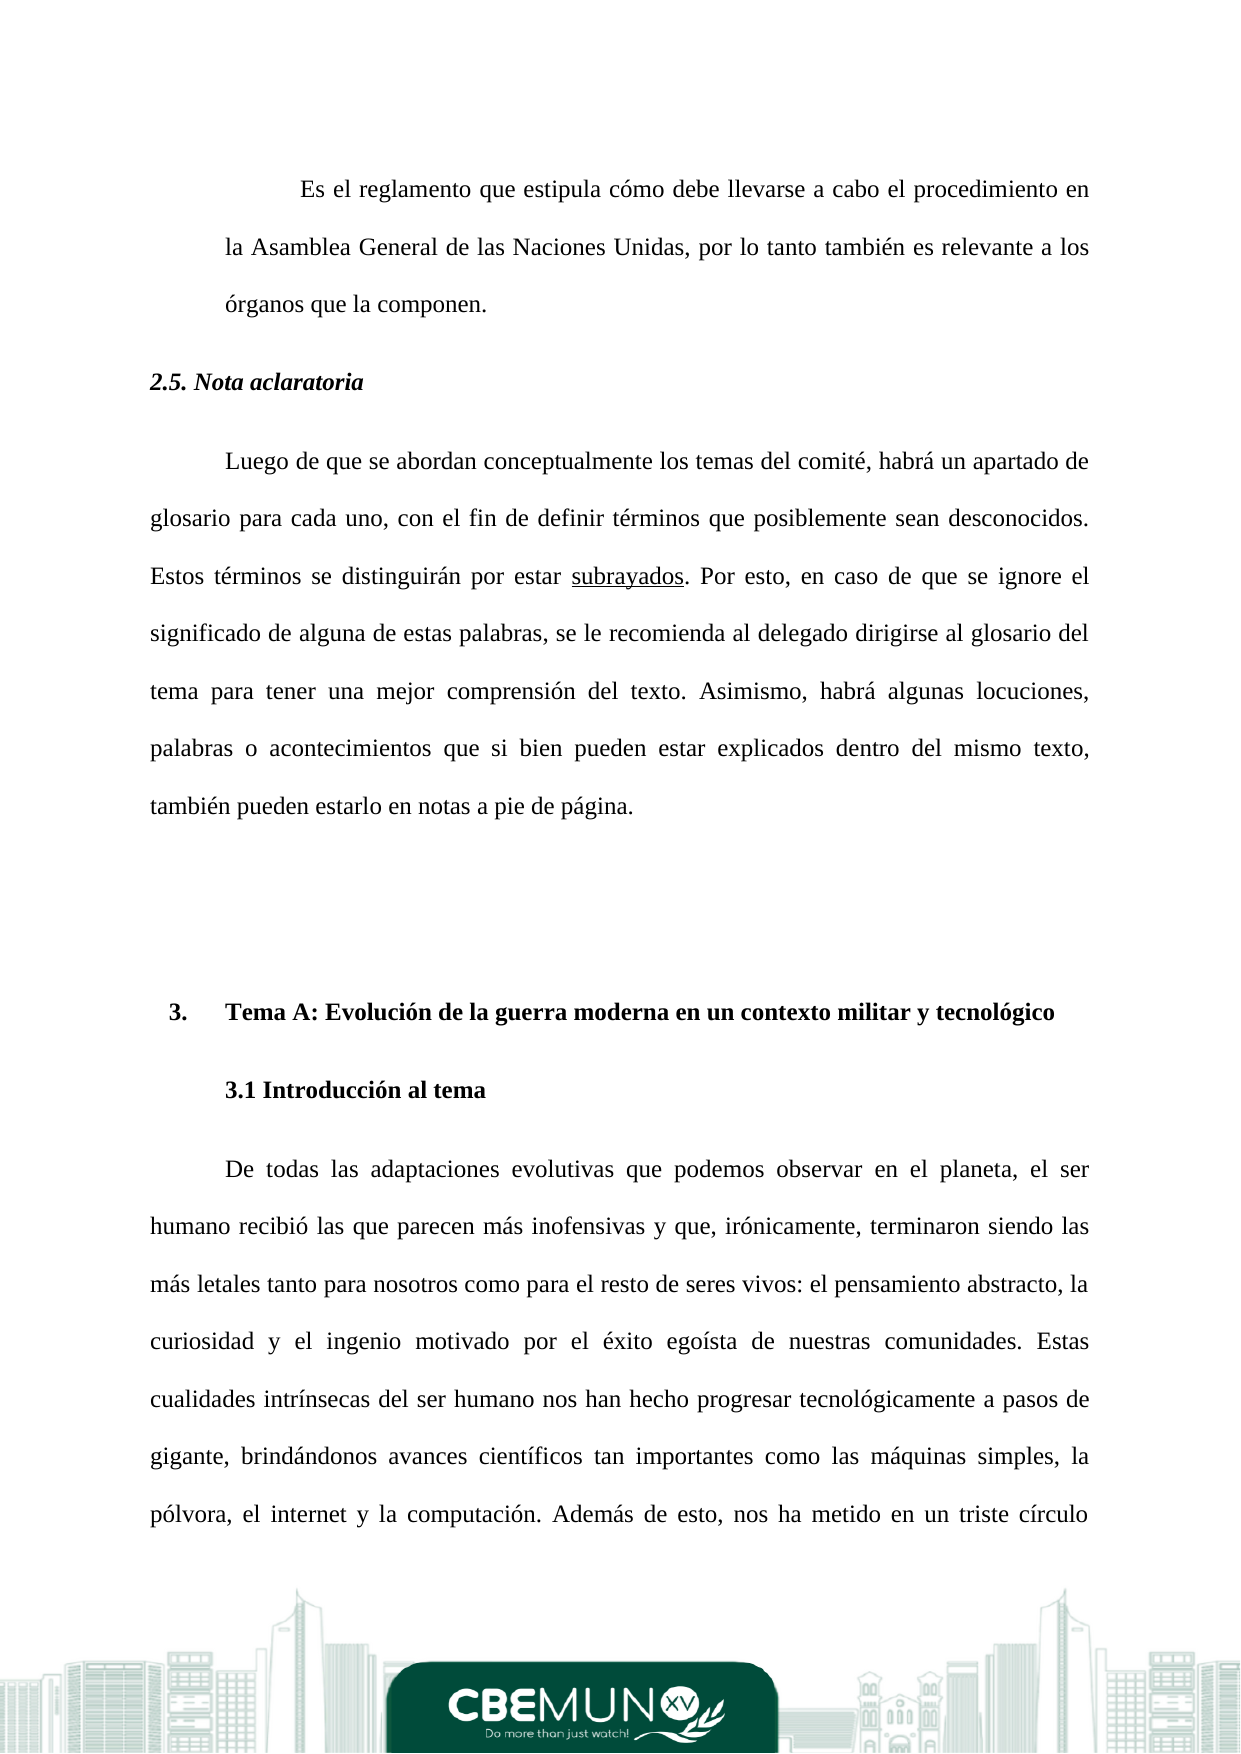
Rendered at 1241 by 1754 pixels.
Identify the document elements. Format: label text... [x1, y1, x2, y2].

subtitle 2.5. Nota aclaratoria [150, 367, 1090, 396]
text Luego de que se abordan conceptualmente los temas del comité, habrá un apartado de glosario para cada uno, con el fin de definir términos que posiblemente sean desconocidos. Estos términos se distinguirán por estar subrayados. Por esto, en caso de que se ignore el significado de alguna de estas palabras, se le recomienda al delegado dirigirse al glosario del tema para tener una mejor comprensión del texto. Asimismo, habrá algunas locuciones, palabras o acontecimientos que si bien pueden estar explicados dentro del mismo texto, también pueden estarlo en notas a pie de página. [150, 446, 1090, 819]
subtitle 3.1 Introducción al tema [150, 1075, 1090, 1104]
subtitle Tema A: Evolución de la guerra moderna en un contexto militar y tecnológico [187, 997, 1090, 1026]
picture [0, 1571, 1241, 1753]
text Es el reglamento que estipula cómo debe llevarse a cabo el procedimiento en la Asamblea General de las Naciones Unidas, por lo tanto también es relevante a los órganos que la componen. [225, 174, 1090, 318]
